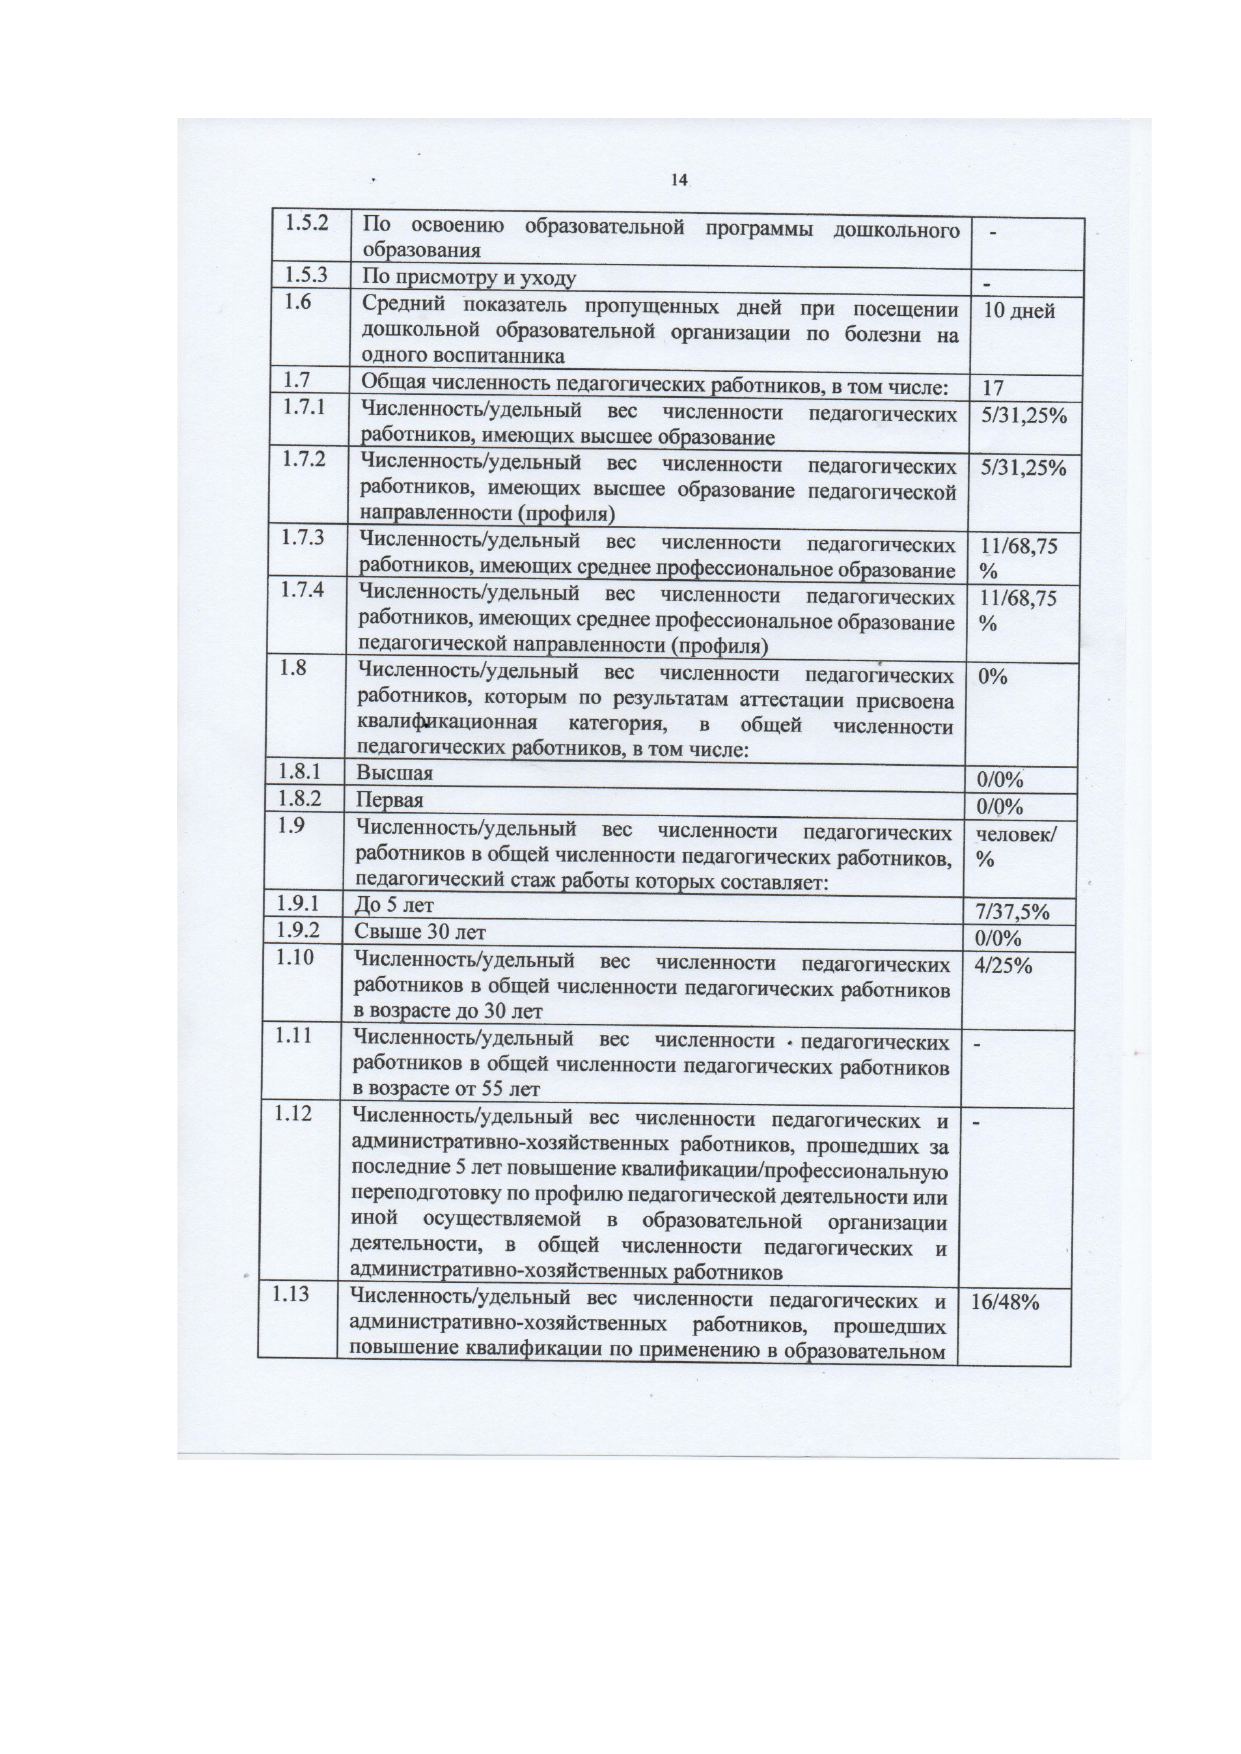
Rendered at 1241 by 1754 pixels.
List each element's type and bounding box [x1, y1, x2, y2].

picture [177, 118, 1152, 1460]
